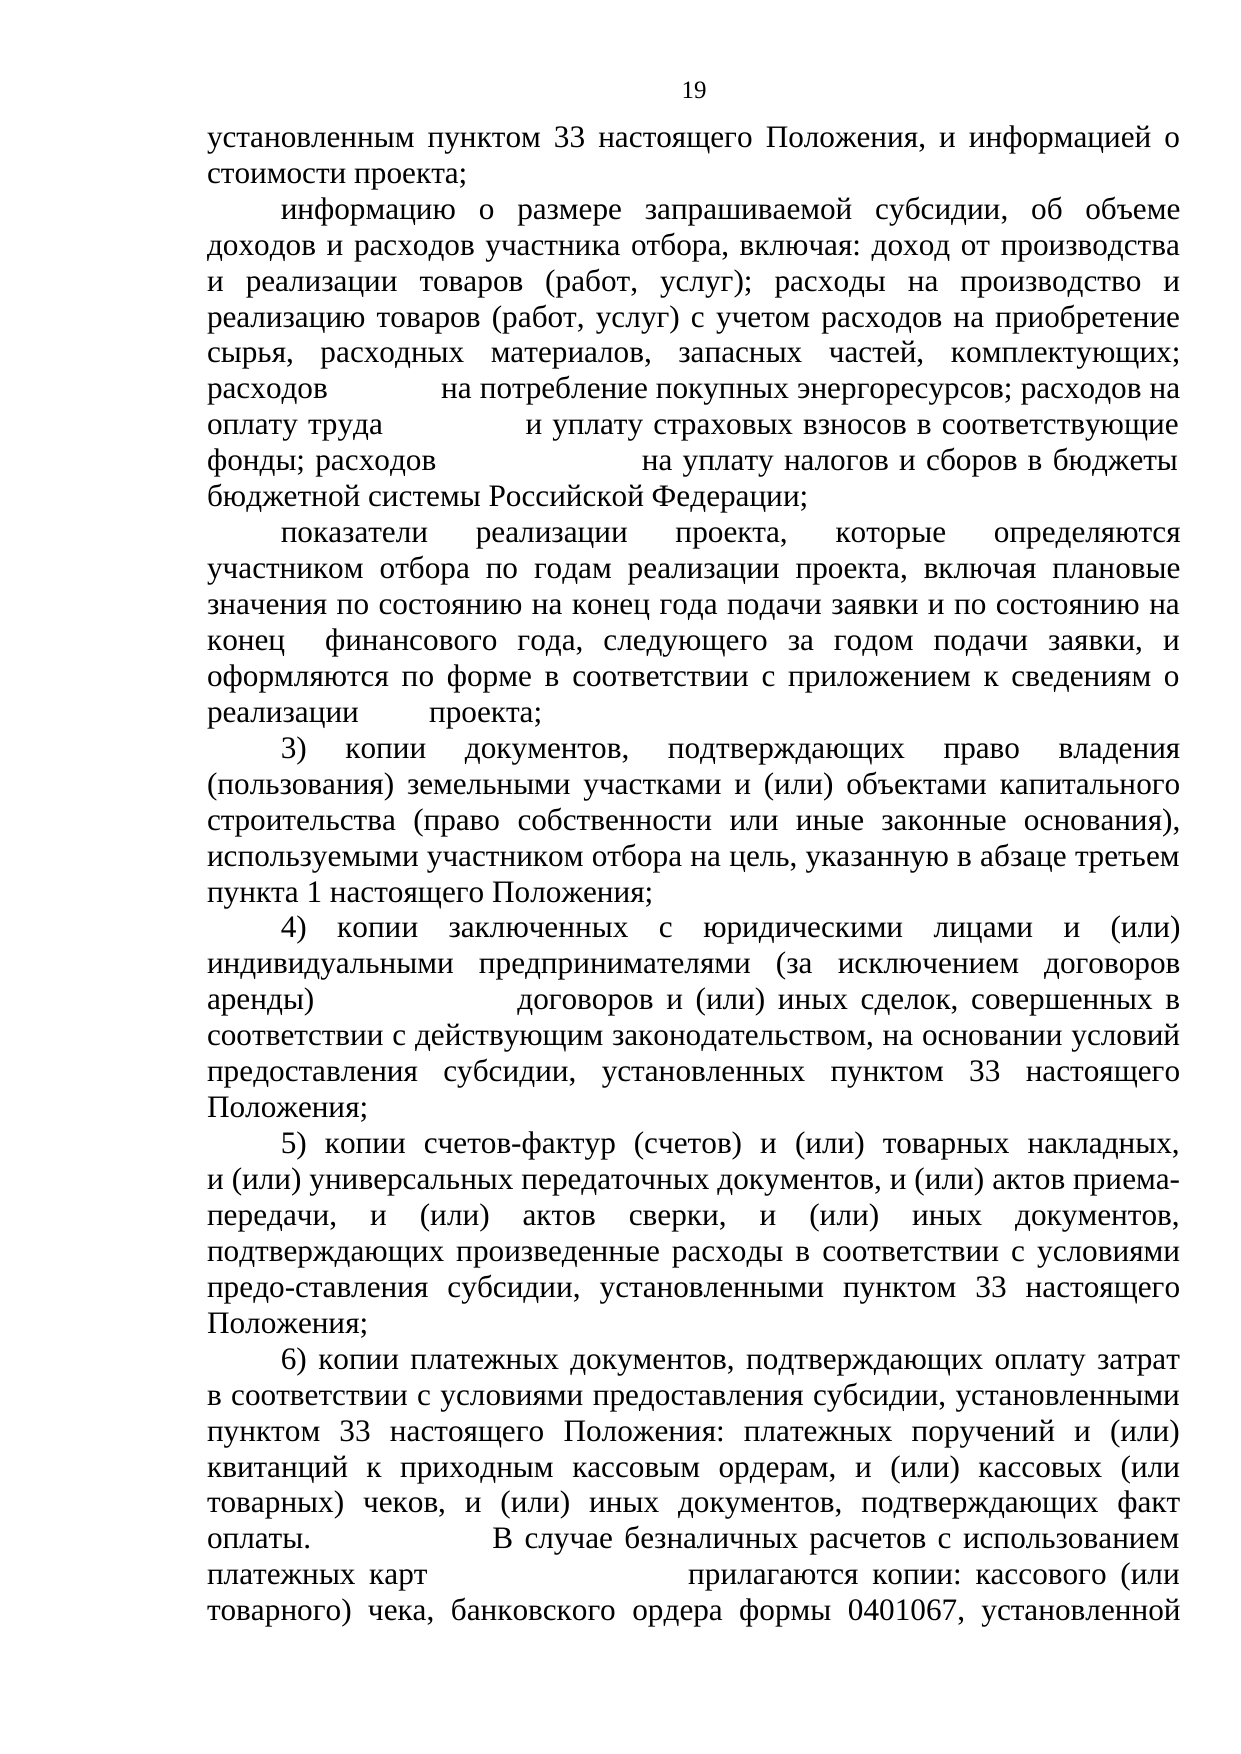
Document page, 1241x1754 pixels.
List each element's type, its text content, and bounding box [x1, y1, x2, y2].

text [207, 118, 1181, 190]
text 5) копии счетов-фактур (счетов) и (или) товарных накладных, и (или) универсальных передаточных документов, и (или) актов приема-передачи, и (или) актов сверки, и (или) иных документов, подтверждающих произведенные расходы в соответствии с условиями предо-ставления субсидии, установленными пунктом 33 настоящего Положения; [207, 1124, 1181, 1340]
text 4) копии заключенных с юридическими лицами и (или) индивидуальными предпринимателями (за исключением договоров аренды) договоров и (или) иных сделок, совершенных в соответствии с действующим законодательством, на основании условий предоставления субсидии, установленных пунктом 33 настоящего Положения; [207, 909, 1181, 1124]
text 3) копии документов, подтверждающих право владения (пользования) земельными участками и (или) объектами капитального строительства (право собственности или иные законные основания), используемыми участником отбора на цель, указанную в абзаце третьем пункта 1 настоящего Положения; [207, 729, 1181, 909]
text показатели реализации проекта, которые определяются участником отбора по годам реализации проекта, включая плановые значения по состоянию на конец года подачи заявки и по состоянию на конец финансового года, следующего за годом подачи заявки, и оформляются по форме в соответствии с приложением к сведениям о реализации проекта; [207, 513, 1181, 729]
text информацию о размере запрашиваемой субсидии, об объеме доходов и расходов участника отбора, включая: доход от производства и реализации товаров (работ, услуг); расходы на производство и реализацию товаров (работ, услуг) с учетом расходов на приобретение сырья, расходных материалов, запасных частей, комплектующих; расходов на потребление покупных энергоресурсов; расходов на оплату труда и уплату страховых взносов в соответствующие фонды; расходов на уплату налогов и сборов в бюджеты бюджетной системы Российской Федерации; [207, 190, 1181, 513]
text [207, 1340, 1181, 1627]
